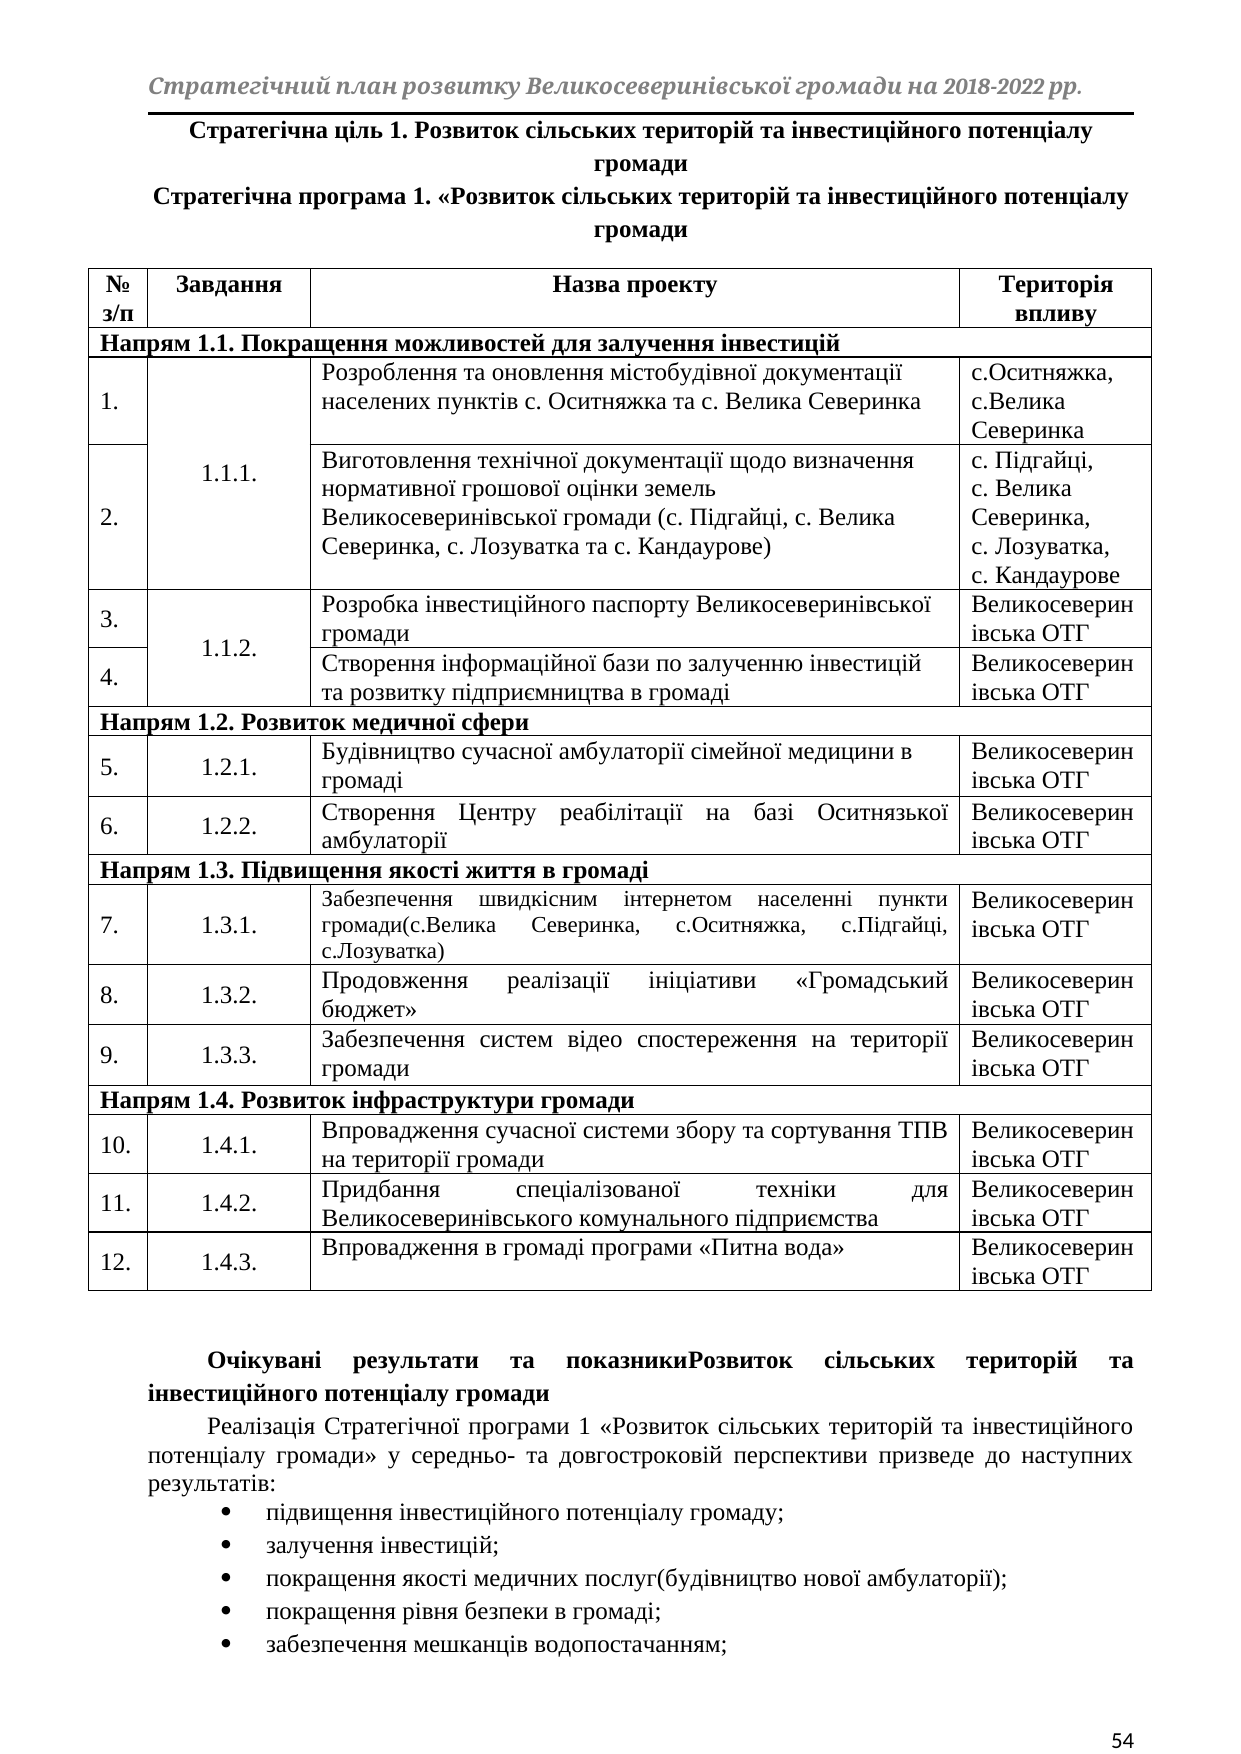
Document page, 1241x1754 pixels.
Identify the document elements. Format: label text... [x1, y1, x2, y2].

table_cell Великосеверинівська ОТГ [960, 648, 1151, 706]
table_cell с.Оситняжка, с.Велика Северинка [960, 358, 1151, 444]
table_cell Напрям 1.3. Підвищення якості життя в громаді [89, 855, 1151, 884]
list забезпечення мешканців водопостачанням; [222, 1629, 1134, 1658]
table_cell Створення інформаційної бази по залученню інвестицій та розвитку підприємництва в громаді [311, 648, 959, 706]
table_cell Напрям 1.2. Розвиток медичної сфери [89, 707, 1151, 735]
table_cell [89, 1233, 147, 1290]
table_cell 1.1.2. [148, 590, 310, 706]
table_cell Розроблення та оновлення містобудівної документації населених пунктів с. Оситняжка та с. Велика Северинка [311, 358, 959, 444]
table_cell Забезпечення систем відео спостереження на території громади [311, 1025, 959, 1084]
list залучення інвестицій; [222, 1530, 1134, 1559]
table_cell Придбання спеціалізованої техніки для Великосеверинівського комунального підприємства [311, 1174, 959, 1231]
table_header Завдання [148, 269, 310, 327]
table_header № з/п [89, 269, 147, 327]
table_cell 1.3.2. [148, 965, 310, 1023]
table_cell [89, 1025, 147, 1084]
table_cell Розробка інвестиційного паспорту Великосеверинівської громади [311, 590, 959, 647]
text Реалізація Стратегічної програми 1 «Розвиток сільських територій та інвестиційного потенціалу громади» у середньо- та довгостроковій перспективи призведе до наступних результатів: [148, 1411, 1134, 1497]
table_cell Напрям 1.1. Покращення можливостей для залучення інвестицій [89, 328, 1151, 356]
table_cell 1.3.3. [148, 1025, 310, 1084]
table_cell Впровадження сучасної системи збору та сортування ТПВ на території громади [311, 1115, 959, 1173]
table_cell [89, 358, 147, 444]
table_cell 1.1.1. [148, 358, 310, 588]
table_cell Напрям 1.4. Розвиток інфраструктури громади [89, 1086, 1151, 1114]
table_cell 1.2.1. [148, 736, 310, 796]
table_cell Будівництво сучасної амбулаторії сімейної медицини в громаді [311, 736, 959, 796]
table_cell Впровадження в громаді програми «Питна вода» [311, 1233, 959, 1290]
table_cell Великосеверинівська ОТГ [960, 1174, 1151, 1231]
table_cell [89, 797, 147, 854]
table_cell Великосеверинівська ОТГ [960, 965, 1151, 1023]
table_cell Великосеверинівська ОТГ [960, 736, 1151, 796]
table_cell Продовження реалізації ініціативи «Громадський бюджет» [311, 965, 959, 1023]
list підвищення інвестиційного потенціалу громаду; [222, 1497, 1134, 1526]
table_cell Великосеверинівська ОТГ [960, 885, 1151, 964]
table_header Назва проекту [311, 269, 959, 327]
table_header Територія впливу [960, 269, 1151, 327]
table_cell 1.3.1. [148, 885, 310, 964]
table_cell с. Підгайці, с. Велика Северинка, с. Лозуватка, с. Кандаурове [960, 445, 1151, 588]
table_cell [89, 885, 147, 964]
list покращення рівня безпеки в громаді; [222, 1596, 1134, 1625]
table_cell [89, 1115, 147, 1173]
text Стратегічна ціль 1. Розвиток сільських територій та інвестиційного потенціалу громади [148, 115, 1134, 177]
table_cell [89, 445, 147, 588]
table_cell [89, 736, 147, 796]
table_cell 1.2.2. [148, 797, 310, 854]
text Очікувані результати та показники до Стратегічної програми 1.Розвиток сільських територій та інвестиційного потенціалу громади [148, 1345, 1134, 1407]
table_cell [89, 648, 147, 706]
table_cell [89, 1174, 147, 1231]
text Стратегічна програма 1. «Розвиток сільських територій та інвестиційного потенціалу громади [148, 181, 1134, 243]
table_cell Виготовлення технічної документації щодо визначення нормативної грошової оцінки земель Великосеверинівської громади (с. Підгайці, с. Велика Северинка, с. Лозуватка та с. Кандаурове) [311, 445, 959, 588]
list покращення якості медичних послуг(будівництво нової амбулаторії); [222, 1563, 1134, 1592]
table_cell Великосеверинівська ОТГ [960, 1115, 1151, 1173]
table_cell [89, 965, 147, 1023]
table_cell [89, 590, 147, 647]
table_cell Великосеверинівська ОТГ [960, 797, 1151, 854]
table_cell 1.4.3. [148, 1233, 310, 1290]
table_cell Створення Центру реабілітації на базі Оситнязької амбулаторії [311, 797, 959, 854]
table_cell Великосеверинівська ОТГ [960, 590, 1151, 647]
table_cell 1.4.2. [148, 1174, 310, 1231]
table_cell Забезпечення швидкісним інтернетом населенні пункти громади(с.Велика Северинка, с.Оситняжка, с.Підгайці, с.Лозуватка) [311, 885, 959, 964]
table_cell Великосеверинівська ОТГ [960, 1025, 1151, 1084]
table_cell Великосеверинівська ОТГ [960, 1233, 1151, 1290]
table_cell 1.4.1. [148, 1115, 310, 1173]
